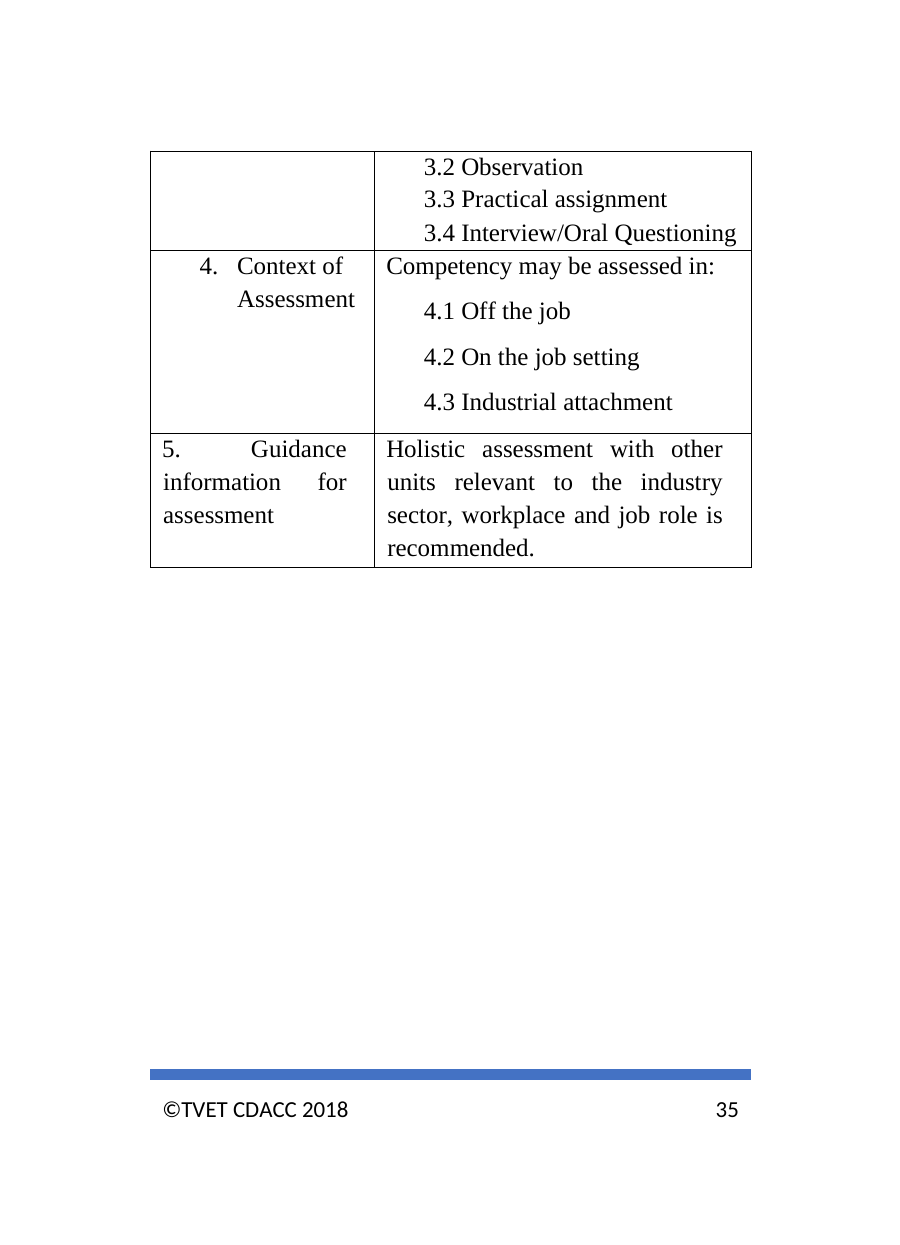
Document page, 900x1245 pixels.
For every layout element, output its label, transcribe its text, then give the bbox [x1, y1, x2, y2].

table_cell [375, 152, 751, 250]
table_cell Competency may be assessed in: Off the job On the job setting Industrial attachment [375, 251, 751, 433]
table_cell 5. Guidance information for assessment [151, 434, 374, 567]
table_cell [151, 152, 374, 250]
table_cell Context of Assessment [151, 251, 374, 433]
table_cell Holistic assessment with other units relevant to the industry sector, workplace and job role is recommended. [375, 434, 751, 567]
